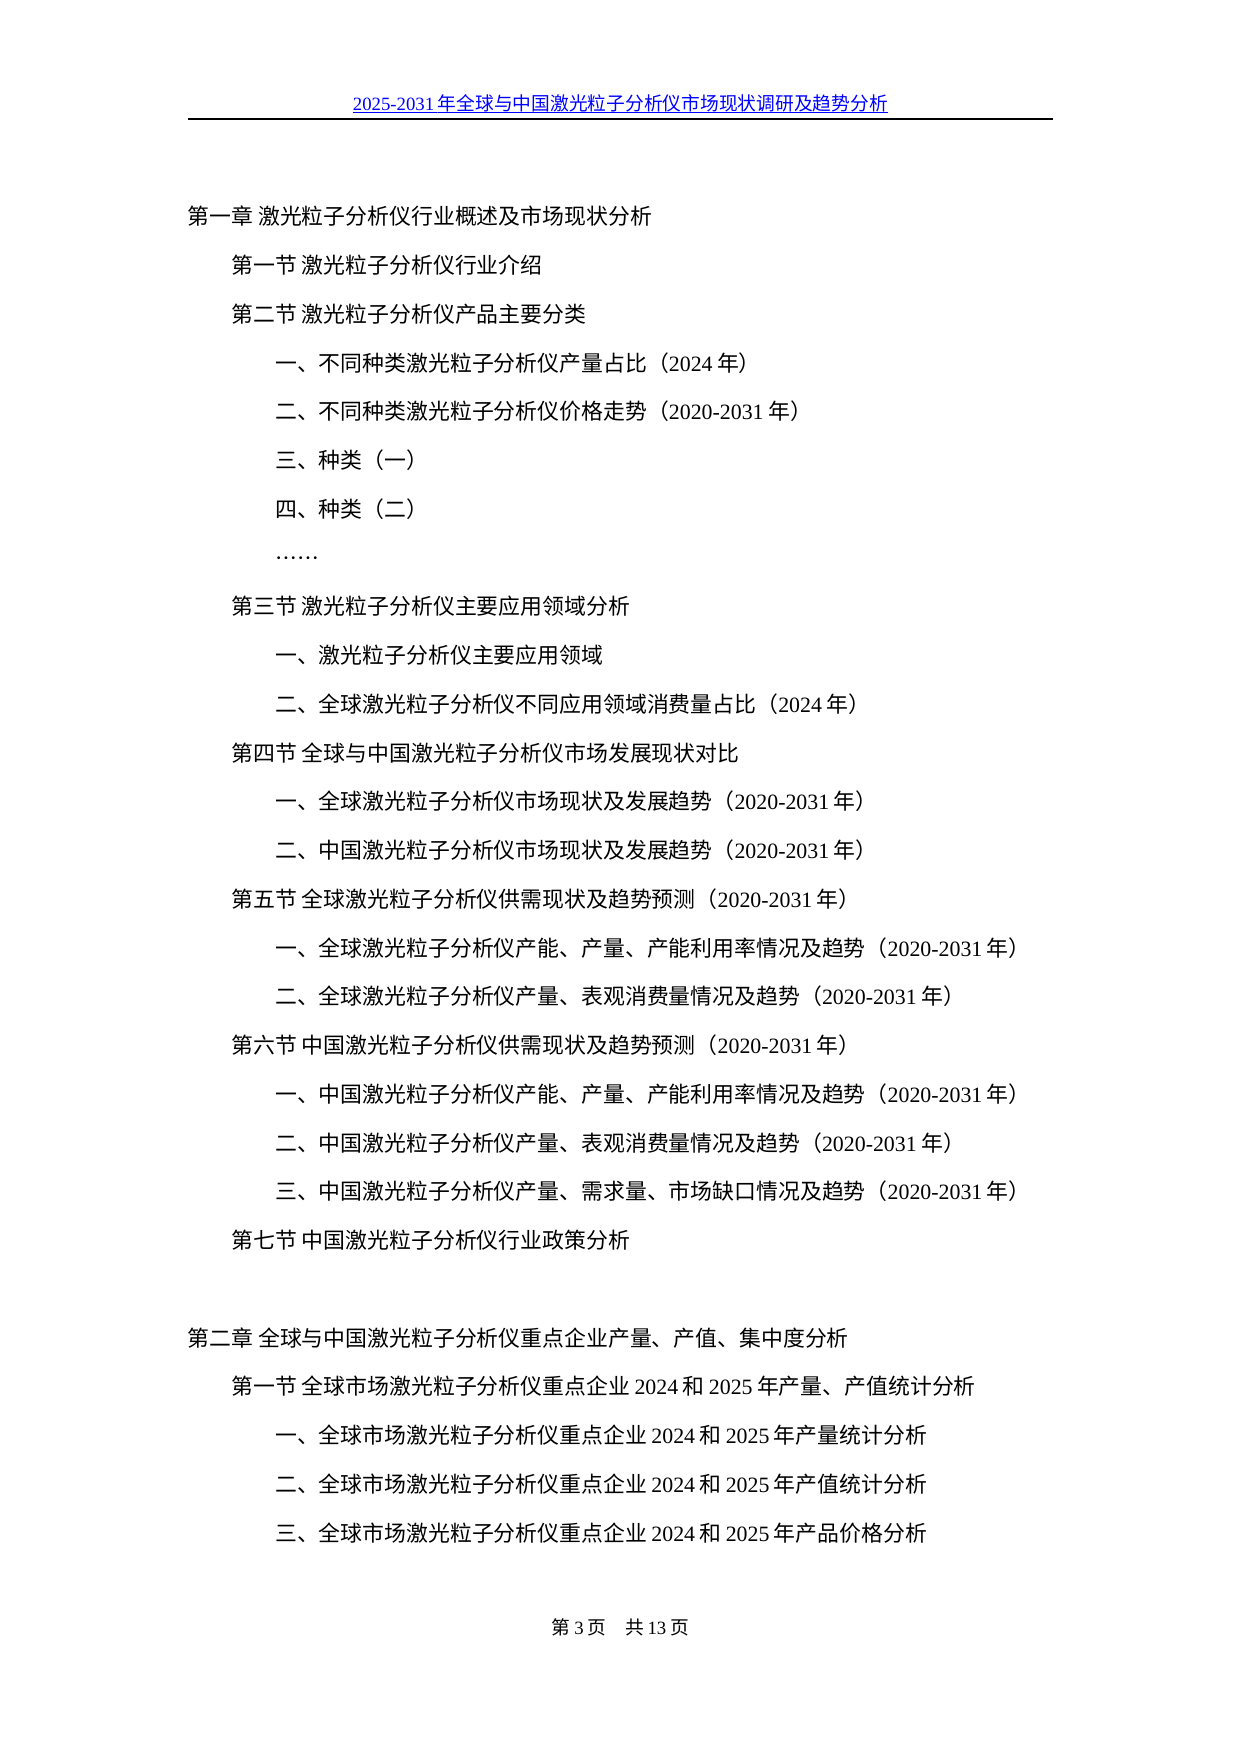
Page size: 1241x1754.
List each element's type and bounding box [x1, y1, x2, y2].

text [187, 150, 1053, 1548]
